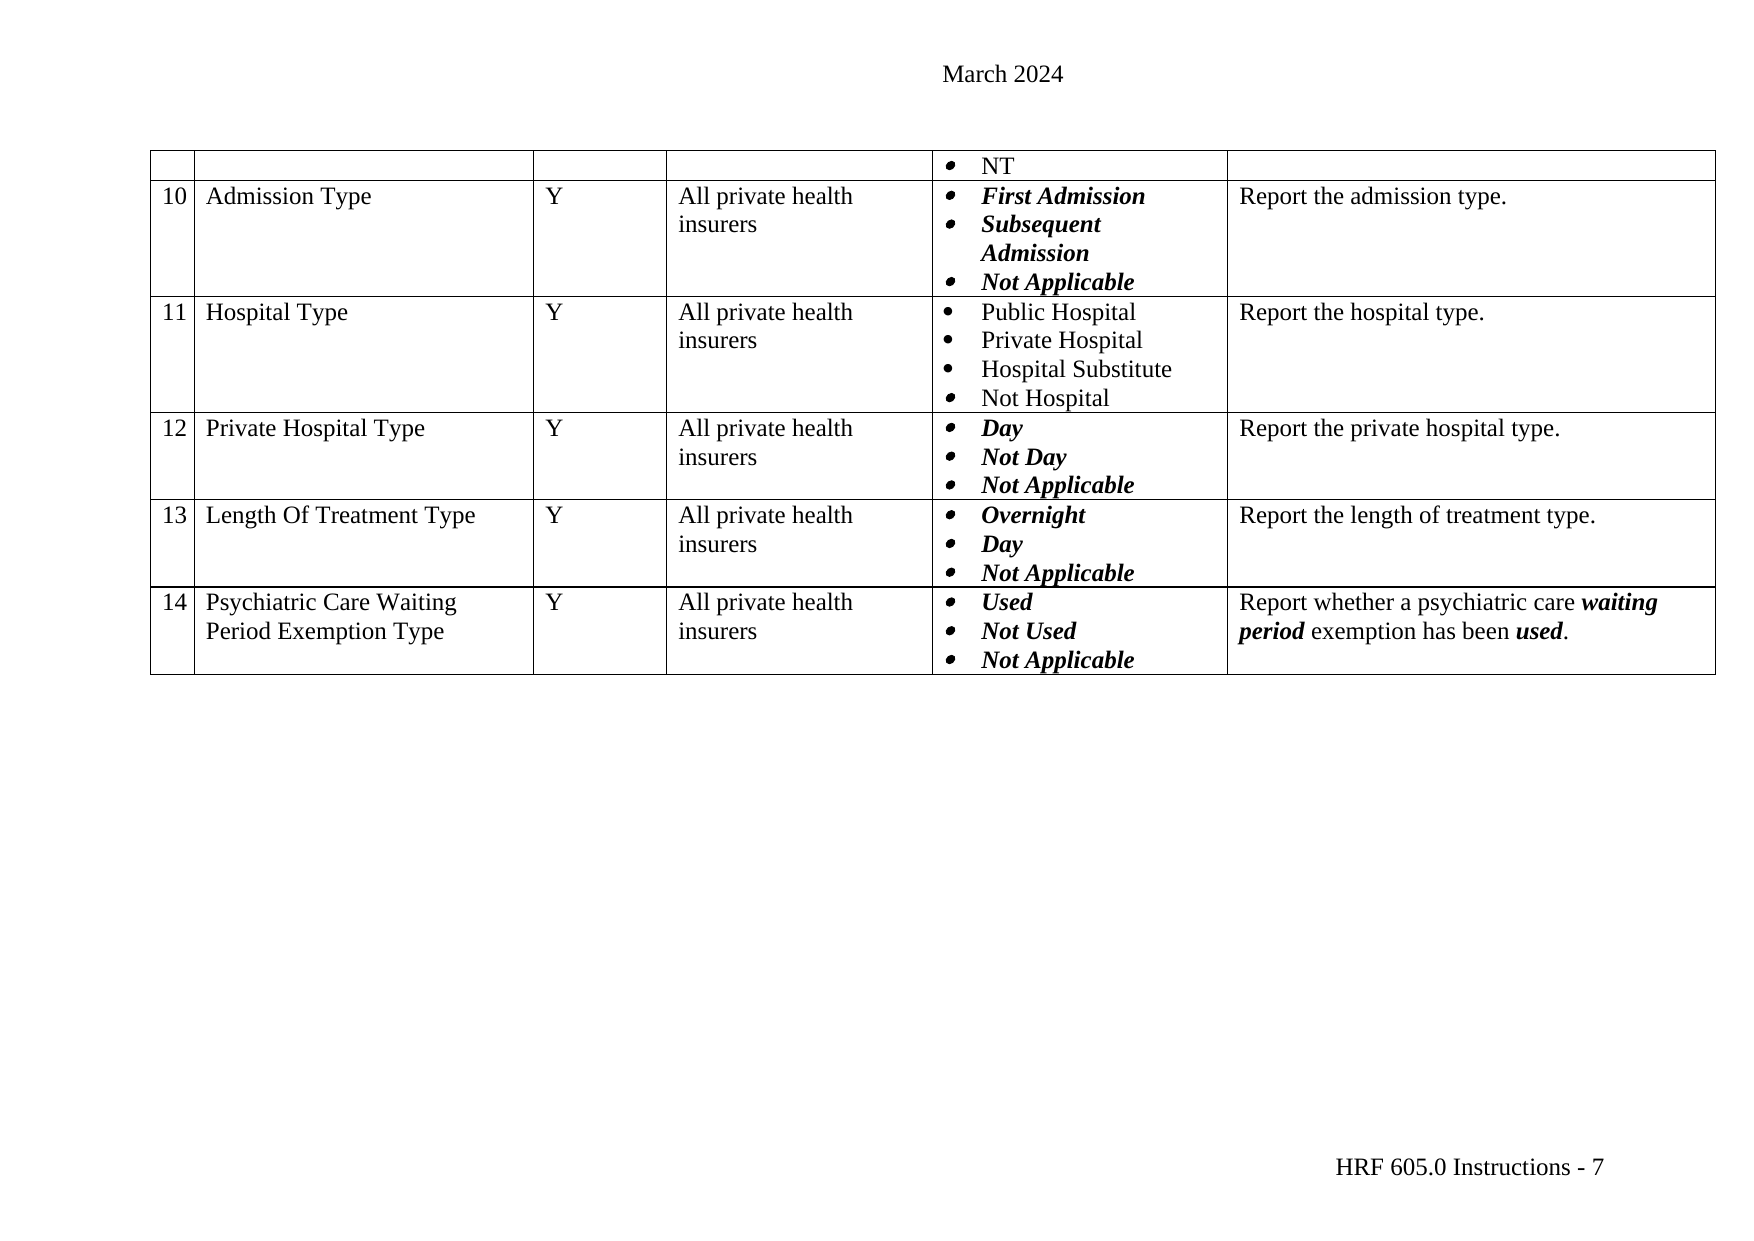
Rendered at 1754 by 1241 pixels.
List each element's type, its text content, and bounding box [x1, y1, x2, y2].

table_cell Length Of Treatment Type [195, 500, 533, 586]
table_cell First Admission Subsequent Admission Not Applicable [933, 181, 1227, 296]
table_cell Overnight Day Not Applicable [933, 500, 1227, 586]
table_cell Used Not Used Not Applicable [933, 588, 1227, 674]
table_cell Day Not Day Not Applicable [933, 413, 1227, 499]
table_cell All private health insurers [667, 413, 932, 499]
table_cell 12 [151, 413, 194, 499]
table_cell Private Hospital Type [195, 413, 533, 499]
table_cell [1228, 151, 1715, 180]
table_cell Report the admission type. [1228, 181, 1715, 296]
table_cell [933, 151, 1227, 180]
table_cell All private health insurers [667, 500, 932, 586]
table_cell Report the hospital type. [1228, 297, 1715, 412]
table_cell 14 [151, 588, 194, 674]
table_cell All private health insurers [667, 181, 932, 296]
table_cell Psychiatric Care Waiting Period Exemption Type [195, 588, 533, 674]
table_cell Y [534, 588, 666, 674]
table_cell Public Hospital Private Hospital Hospital Substitute Not Hospital [933, 297, 1227, 412]
table_cell Y [534, 181, 666, 296]
table_cell Report the length of treatment type. [1228, 500, 1715, 586]
table_cell Y [534, 413, 666, 499]
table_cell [195, 151, 533, 180]
table_cell Hospital Type [195, 297, 533, 412]
table_cell Y [534, 500, 666, 586]
table_cell All private health insurers [667, 297, 932, 412]
table_cell Y [534, 151, 666, 180]
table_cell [667, 151, 932, 180]
table_cell 9 [151, 151, 194, 180]
table_cell Y [534, 297, 666, 412]
table_cell Report whether a psychiatric care waiting period exemption has been used. [1228, 588, 1715, 674]
table_cell Admission Type [195, 181, 533, 296]
table_cell 13 [151, 500, 194, 586]
table_cell 11 [151, 297, 194, 412]
table_cell Report the private hospital type. [1228, 413, 1715, 499]
table_cell 10 [151, 181, 194, 296]
table_cell All private health insurers [667, 588, 932, 674]
